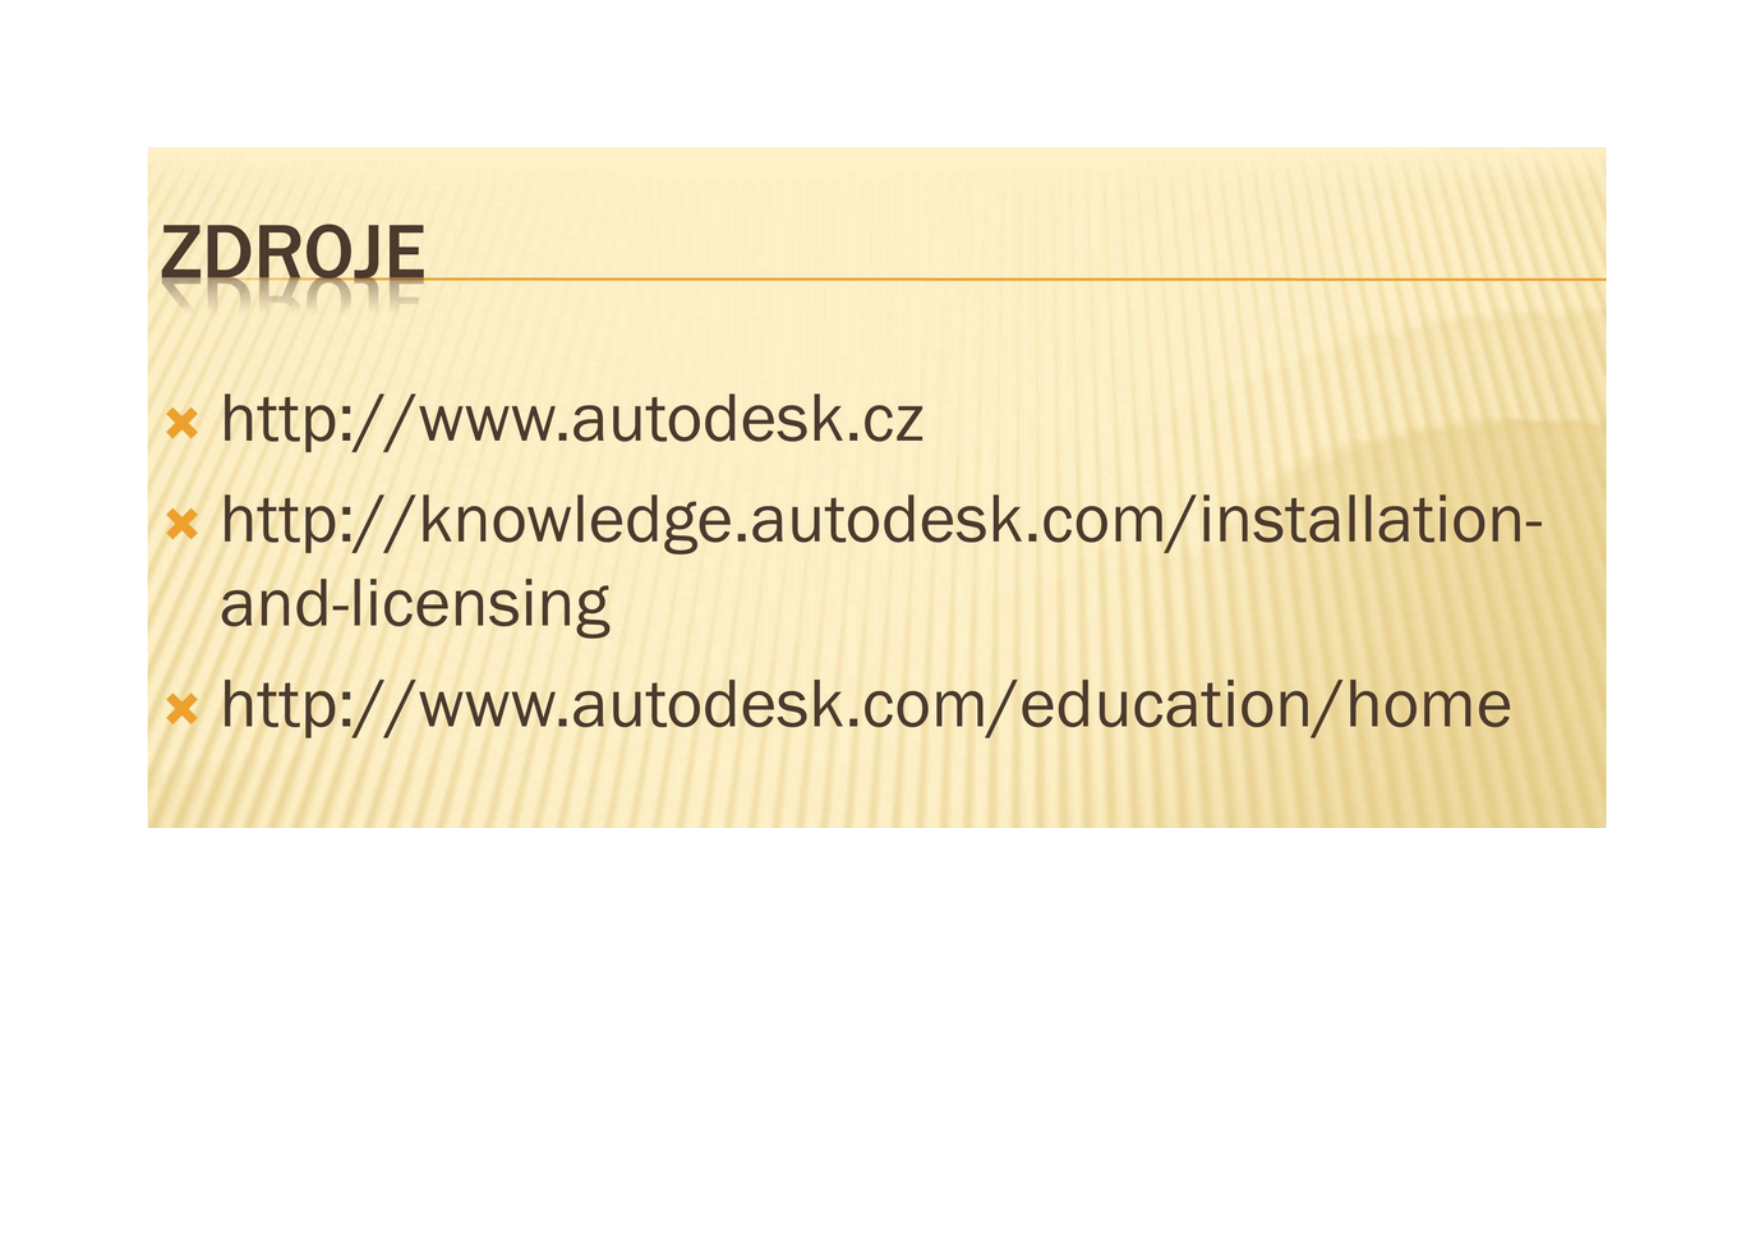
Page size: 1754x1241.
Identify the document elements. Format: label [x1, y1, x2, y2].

picture [147, 147, 1607, 828]
